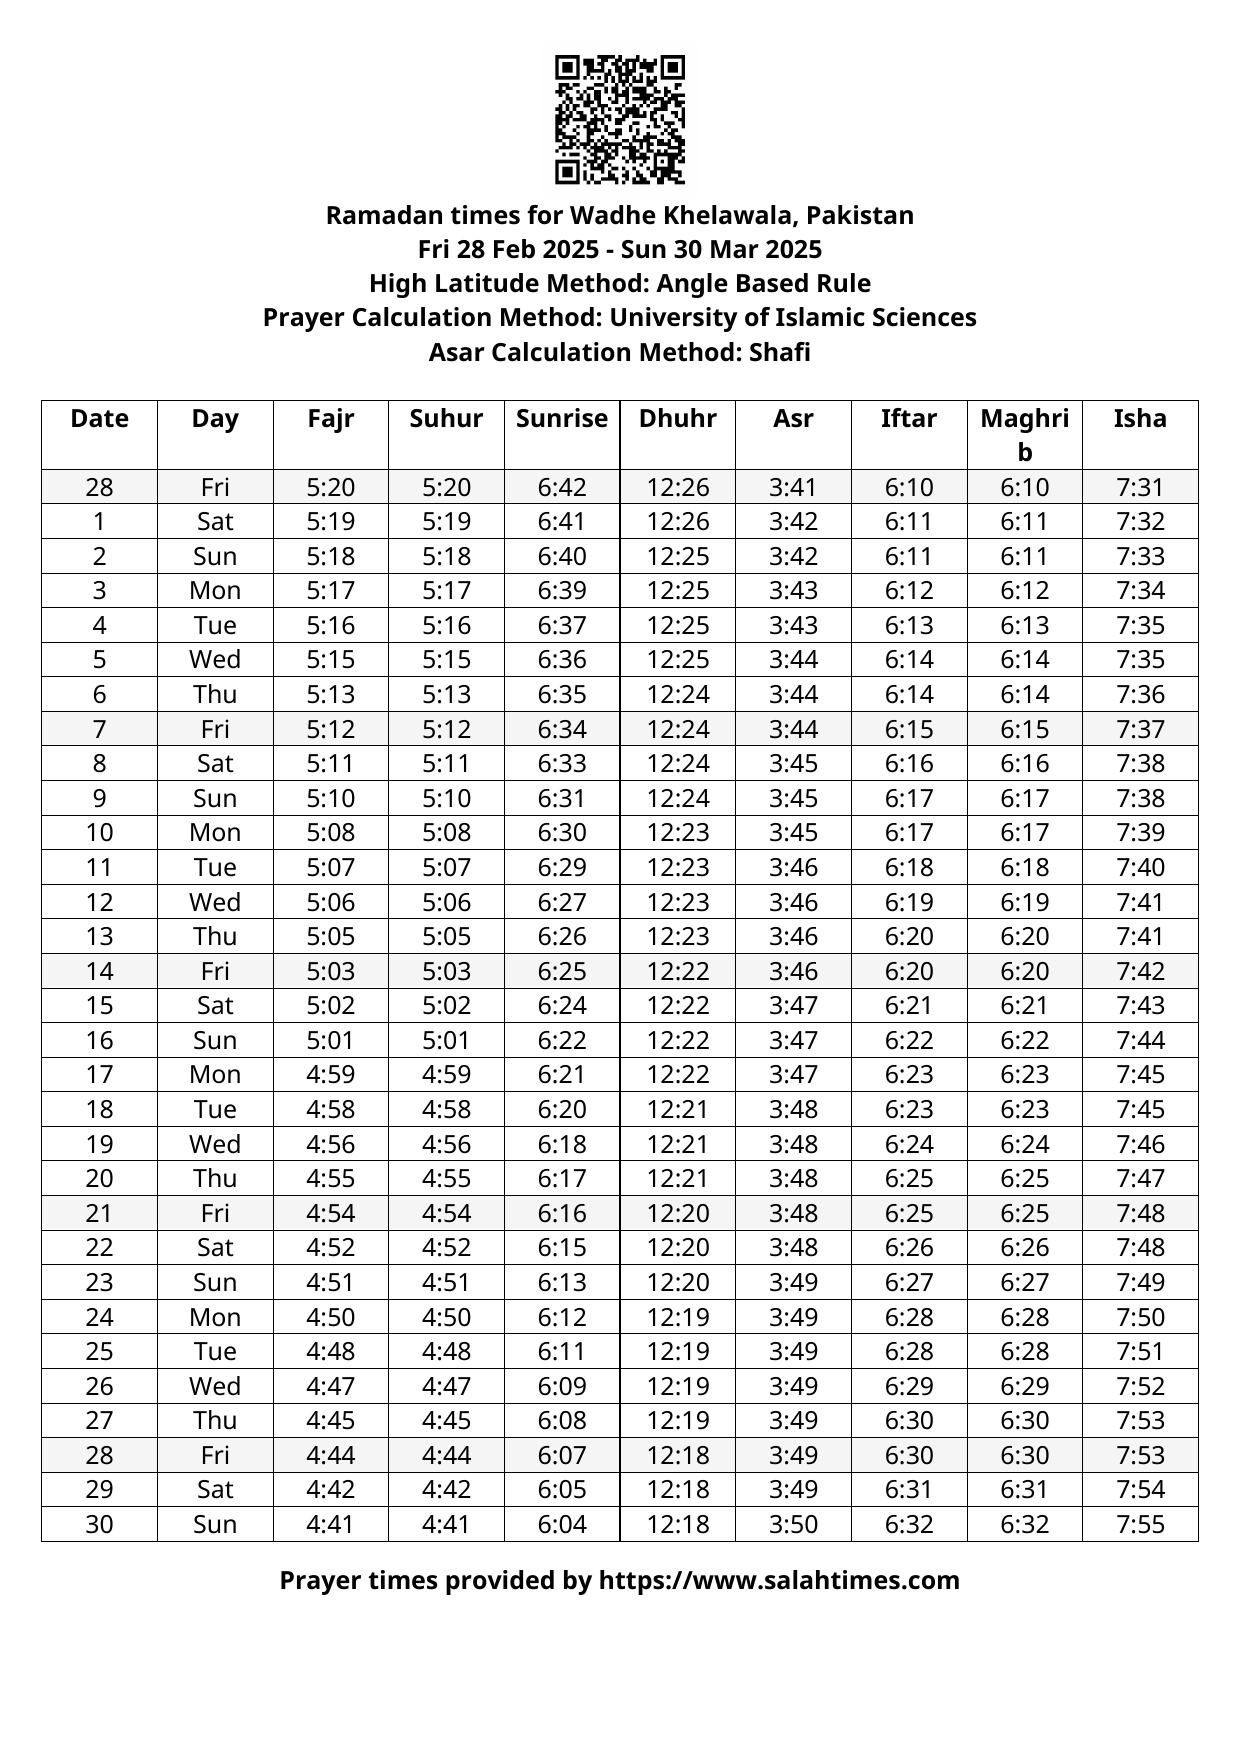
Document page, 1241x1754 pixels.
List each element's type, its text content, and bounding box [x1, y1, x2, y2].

table_cell 4:55 [389, 1161, 504, 1195]
table_cell 6:16 [505, 1196, 619, 1229]
table_cell 6:17 [968, 781, 1082, 814]
table_cell 3:46 [736, 954, 851, 987]
table_cell 6:18 [852, 850, 967, 884]
table_cell 4:59 [389, 1058, 504, 1091]
table_cell 3:43 [736, 608, 851, 642]
table_header Isha [1083, 401, 1198, 469]
text Fri 28 Feb 2025 - Sun 30 Mar 2025 [42, 232, 1198, 266]
table_cell 7:36 [1083, 677, 1198, 711]
table_cell 6:14 [852, 677, 967, 711]
table_cell 6:12 [852, 574, 967, 607]
table_cell 6:20 [852, 919, 967, 953]
table_cell 4:41 [274, 1507, 388, 1541]
table_cell 12:25 [621, 643, 735, 676]
table_cell 7:38 [1083, 746, 1198, 780]
table_cell 6:31 [968, 1473, 1082, 1506]
table_cell 3:47 [736, 1058, 851, 1091]
table_cell 3:48 [736, 1196, 851, 1229]
table_cell 7:45 [1083, 1092, 1198, 1126]
table_cell 7:35 [1083, 608, 1198, 642]
table_cell 21 [42, 1196, 157, 1229]
table_cell 6:21 [505, 1058, 619, 1091]
table_cell 6:13 [505, 1265, 619, 1299]
table_cell 4:52 [389, 1231, 504, 1264]
table_cell 3:48 [736, 1161, 851, 1195]
table_cell 5:10 [274, 781, 388, 814]
table_cell Fri [158, 470, 273, 503]
table_cell 12:22 [621, 1023, 735, 1057]
table_cell 6:26 [968, 1231, 1082, 1264]
table_cell 7:46 [1083, 1127, 1198, 1160]
table_cell 6:07 [505, 1438, 619, 1472]
table_cell 6:40 [505, 539, 619, 572]
table_cell 3:47 [736, 989, 851, 1022]
table_cell Mon [158, 1300, 273, 1333]
table_cell 4:44 [389, 1438, 504, 1472]
table_cell 3:49 [736, 1300, 851, 1333]
table_cell 6:41 [505, 504, 619, 538]
table_cell 12:21 [621, 1127, 735, 1160]
table_cell 12:21 [621, 1161, 735, 1195]
table_cell 3:47 [736, 1023, 851, 1057]
table_cell 3:43 [736, 574, 851, 607]
table_cell 7:32 [1083, 504, 1198, 538]
table_cell 23 [42, 1265, 157, 1299]
table_cell 6:10 [968, 470, 1082, 503]
table_cell 5:18 [389, 539, 504, 572]
table_cell 6:27 [968, 1265, 1082, 1299]
table_cell 12:24 [621, 781, 735, 814]
table_cell 6:23 [852, 1092, 967, 1126]
table_cell 30 [42, 1507, 157, 1541]
table_cell 7:54 [1083, 1473, 1198, 1506]
table_cell 7:42 [1083, 954, 1198, 987]
table_cell 6:17 [505, 1161, 619, 1195]
table_cell 4:58 [389, 1092, 504, 1126]
table_cell 6:36 [505, 643, 619, 676]
table_cell 6:23 [852, 1058, 967, 1091]
table_cell 3:49 [736, 1473, 851, 1506]
table_cell 12:19 [621, 1300, 735, 1333]
table_cell 26 [42, 1369, 157, 1402]
table_cell 7:35 [1083, 643, 1198, 676]
table_cell 4:51 [389, 1265, 504, 1299]
table_cell 5 [42, 643, 157, 676]
table_header Sunrise [505, 401, 619, 469]
table_cell 5:05 [274, 919, 388, 953]
table_cell 6:31 [852, 1473, 967, 1506]
table_cell Sat [158, 1231, 273, 1264]
table_cell 6:19 [852, 885, 967, 918]
table_cell 18 [42, 1092, 157, 1126]
table_cell 1 [42, 504, 157, 538]
table_cell 6:26 [505, 919, 619, 953]
table_cell 4:47 [274, 1369, 388, 1402]
table_cell 12:20 [621, 1196, 735, 1229]
table_cell 4:41 [389, 1507, 504, 1541]
table_cell 4:44 [274, 1438, 388, 1472]
table_cell 7:34 [1083, 574, 1198, 607]
table_cell Mon [158, 1058, 273, 1091]
table_cell 12:21 [621, 1092, 735, 1126]
table_cell 3:41 [736, 470, 851, 503]
table_header Suhur [389, 401, 504, 469]
table_cell 12:26 [621, 504, 735, 538]
table_cell 5:10 [389, 781, 504, 814]
table_cell 6:18 [505, 1127, 619, 1160]
table_cell 5:18 [274, 539, 388, 572]
table_cell 6:15 [852, 712, 967, 745]
table_header Fajr [274, 401, 388, 469]
table_header Asr [736, 401, 851, 469]
table_cell 6:32 [852, 1507, 967, 1541]
table_cell 4:54 [389, 1196, 504, 1229]
table_cell Sat [158, 1473, 273, 1506]
table_cell 6:28 [968, 1300, 1082, 1333]
table_cell Wed [158, 1369, 273, 1402]
table_cell 7:43 [1083, 989, 1198, 1022]
table_header Day [158, 401, 273, 469]
table_cell 3:48 [736, 1231, 851, 1264]
table_cell 12:18 [621, 1438, 735, 1472]
table_cell Sat [158, 504, 273, 538]
table_cell 8 [42, 746, 157, 780]
table_cell 4:50 [389, 1300, 504, 1333]
table_cell 7:41 [1083, 919, 1198, 953]
table_cell 6:11 [505, 1334, 619, 1368]
table_cell 12:22 [621, 989, 735, 1022]
table_header Date [42, 401, 157, 469]
table_cell 22 [42, 1231, 157, 1264]
table_cell 3:45 [736, 781, 851, 814]
table_cell 20 [42, 1161, 157, 1195]
table_cell 5:03 [274, 954, 388, 987]
table_cell 6:09 [505, 1369, 619, 1402]
table_cell 3:49 [736, 1265, 851, 1299]
table_cell 7:48 [1083, 1196, 1198, 1229]
table_cell 7:39 [1083, 816, 1198, 849]
table_cell 5:02 [389, 989, 504, 1022]
table_cell 7:44 [1083, 1023, 1198, 1057]
table_cell 4:48 [389, 1334, 504, 1368]
table_cell 5:12 [389, 712, 504, 745]
table_cell 5:19 [274, 504, 388, 538]
table_cell 6:04 [505, 1507, 619, 1541]
table_cell 6:24 [852, 1127, 967, 1160]
table_cell 12:25 [621, 608, 735, 642]
table_cell 6:35 [505, 677, 619, 711]
table_cell 6:26 [852, 1231, 967, 1264]
table_cell 6:22 [968, 1023, 1082, 1057]
table_cell Fri [158, 954, 273, 987]
table_cell 6:12 [968, 574, 1082, 607]
table_cell 7:55 [1083, 1507, 1198, 1541]
table_cell 4 [42, 608, 157, 642]
table_cell 6:33 [505, 746, 619, 780]
table_cell 5:06 [389, 885, 504, 918]
table_cell 12 [42, 885, 157, 918]
table_cell 3:44 [736, 712, 851, 745]
table_cell 12:20 [621, 1231, 735, 1264]
table_cell 5:11 [389, 746, 504, 780]
table_cell Sat [158, 989, 273, 1022]
table_cell 5:15 [274, 643, 388, 676]
table_cell 6:31 [505, 781, 619, 814]
table_cell Wed [158, 885, 273, 918]
table_cell 6:27 [505, 885, 619, 918]
table_cell 6:29 [505, 850, 619, 884]
table_cell 6:14 [968, 643, 1082, 676]
table_cell 6:25 [968, 1196, 1082, 1229]
table_cell 6:11 [968, 539, 1082, 572]
table_cell 6:21 [852, 989, 967, 1022]
table_cell 12:24 [621, 746, 735, 780]
table_cell 28 [42, 470, 157, 503]
table_cell 28 [42, 1438, 157, 1472]
table_cell Tue [158, 608, 273, 642]
table_cell 6:28 [968, 1334, 1082, 1368]
table_cell 3:50 [736, 1507, 851, 1541]
table_cell 13 [42, 919, 157, 953]
table_cell 6:23 [968, 1092, 1082, 1126]
table_cell 3:46 [736, 850, 851, 884]
table_cell 12:19 [621, 1334, 735, 1368]
table_cell 6:25 [505, 954, 619, 987]
table_cell 5:17 [389, 574, 504, 607]
table_cell 5:19 [389, 504, 504, 538]
table_cell 3:42 [736, 504, 851, 538]
table_cell Sun [158, 781, 273, 814]
table_cell 6:15 [968, 712, 1082, 745]
table_cell 4:42 [389, 1473, 504, 1506]
table_cell 7:38 [1083, 781, 1198, 814]
table_cell 15 [42, 989, 157, 1022]
table_cell 5:12 [274, 712, 388, 745]
table_cell 5:16 [274, 608, 388, 642]
table_cell Thu [158, 1161, 273, 1195]
table_cell 6:30 [505, 816, 619, 849]
table_cell 6:25 [968, 1161, 1082, 1195]
table_cell 2 [42, 539, 157, 572]
table_cell Fri [158, 1196, 273, 1229]
table_cell 5:16 [389, 608, 504, 642]
table_cell 6:10 [852, 470, 967, 503]
table_cell 6:19 [968, 885, 1082, 918]
table_cell 3:44 [736, 643, 851, 676]
table_cell 6:11 [852, 504, 967, 538]
table_cell 6:42 [505, 470, 619, 503]
table_cell 12:18 [621, 1473, 735, 1506]
table_cell Fri [158, 712, 273, 745]
table_cell 4:51 [274, 1265, 388, 1299]
table_cell 12:22 [621, 1058, 735, 1091]
table_cell 6 [42, 677, 157, 711]
table_cell 6:20 [505, 1092, 619, 1126]
text Prayer Calculation Method: University of Islamic Sciences [42, 300, 1198, 334]
table_cell Sun [158, 539, 273, 572]
table_cell 3:45 [736, 816, 851, 849]
table_cell 3:46 [736, 885, 851, 918]
table_cell 11 [42, 850, 157, 884]
table_cell Sun [158, 1507, 273, 1541]
table_cell 4:59 [274, 1058, 388, 1091]
table_cell 6:14 [968, 677, 1082, 711]
table_cell 4:48 [274, 1334, 388, 1368]
table_cell 6:20 [968, 954, 1082, 987]
table_cell 5:11 [274, 746, 388, 780]
table_cell 6:23 [968, 1058, 1082, 1091]
table_cell 5:05 [389, 919, 504, 953]
table_cell 6:37 [505, 608, 619, 642]
table_header Iftar [852, 401, 967, 469]
table_cell 7 [42, 712, 157, 745]
table_cell 12:18 [621, 1507, 735, 1541]
table_cell 6:22 [505, 1023, 619, 1057]
table_cell 6:30 [852, 1438, 967, 1472]
table_cell 3:49 [736, 1404, 851, 1437]
table_cell 17 [42, 1058, 157, 1091]
table_cell 6:27 [852, 1265, 967, 1299]
table_cell 12:23 [621, 816, 735, 849]
table_cell 6:20 [968, 919, 1082, 953]
table_cell 19 [42, 1127, 157, 1160]
table_cell 12:19 [621, 1404, 735, 1437]
table_cell Wed [158, 643, 273, 676]
table_cell 6:18 [968, 850, 1082, 884]
text Prayer times provided by https://www.salahtimes.com [42, 1563, 1198, 1597]
table_cell 7:50 [1083, 1300, 1198, 1333]
table_cell 6:17 [968, 816, 1082, 849]
table_cell 12:22 [621, 954, 735, 987]
picture [542, 41, 699, 198]
table_header Dhuhr [621, 401, 735, 469]
table_cell 5:02 [274, 989, 388, 1022]
table_cell 7:53 [1083, 1438, 1198, 1472]
table_cell 7:33 [1083, 539, 1198, 572]
table_cell Sat [158, 746, 273, 780]
table_cell 6:30 [968, 1438, 1082, 1472]
table_cell 27 [42, 1404, 157, 1437]
table_cell 7:41 [1083, 885, 1198, 918]
table_cell 3:49 [736, 1334, 851, 1368]
table_cell 14 [42, 954, 157, 987]
table_cell 6:25 [852, 1196, 967, 1229]
table_cell 6:17 [852, 781, 967, 814]
table_cell 12:26 [621, 470, 735, 503]
table_cell 5:01 [389, 1023, 504, 1057]
table_cell 12:24 [621, 677, 735, 711]
table_cell 7:53 [1083, 1404, 1198, 1437]
table_cell 12:25 [621, 539, 735, 572]
table_cell Thu [158, 919, 273, 953]
table_cell 5:13 [389, 677, 504, 711]
table_cell 5:07 [389, 850, 504, 884]
table_cell 7:47 [1083, 1161, 1198, 1195]
table_cell 12:25 [621, 574, 735, 607]
table_cell Thu [158, 677, 273, 711]
table_cell 5:08 [274, 816, 388, 849]
table_cell 6:32 [968, 1507, 1082, 1541]
table_cell 6:15 [505, 1231, 619, 1264]
table_cell 4:56 [274, 1127, 388, 1160]
table_cell 12:24 [621, 712, 735, 745]
table_cell 5:08 [389, 816, 504, 849]
table_cell 3:44 [736, 677, 851, 711]
table_cell 3 [42, 574, 157, 607]
table_cell 4:45 [389, 1404, 504, 1437]
table_cell 6:29 [852, 1369, 967, 1402]
table_cell 4:58 [274, 1092, 388, 1126]
table_cell 6:14 [852, 643, 967, 676]
table_cell 12:23 [621, 885, 735, 918]
text Asar Calculation Method: Shafi [42, 334, 1198, 368]
table_cell 12:23 [621, 850, 735, 884]
table_cell 25 [42, 1334, 157, 1368]
table_cell 5:17 [274, 574, 388, 607]
table_cell 6:11 [968, 504, 1082, 538]
table_cell 5:03 [389, 954, 504, 987]
table_cell 24 [42, 1300, 157, 1333]
table_cell 3:46 [736, 919, 851, 953]
table_cell 7:40 [1083, 850, 1198, 884]
table_cell 7:52 [1083, 1369, 1198, 1402]
table_cell 12:19 [621, 1369, 735, 1402]
table_cell 5:13 [274, 677, 388, 711]
table_cell 6:30 [968, 1404, 1082, 1437]
table_cell 6:28 [852, 1300, 967, 1333]
table_cell 3:49 [736, 1369, 851, 1402]
table_cell 6:08 [505, 1404, 619, 1437]
table_cell Fri [158, 1438, 273, 1472]
table_cell Tue [158, 1092, 273, 1126]
text Ramadan times for Wadhe Khelawala, Pakistan [42, 198, 1198, 232]
table_cell Tue [158, 1334, 273, 1368]
table_cell 6:24 [968, 1127, 1082, 1160]
table_cell 7:37 [1083, 712, 1198, 745]
table_cell 6:28 [852, 1334, 967, 1368]
table_cell Sun [158, 1265, 273, 1299]
table_cell 9 [42, 781, 157, 814]
table_cell 4:47 [389, 1369, 504, 1402]
table_cell 6:21 [968, 989, 1082, 1022]
table_cell 6:12 [505, 1300, 619, 1333]
table_cell 29 [42, 1473, 157, 1506]
table_cell 6:16 [968, 746, 1082, 780]
table_cell 4:55 [274, 1161, 388, 1195]
table_header Maghrib [968, 401, 1082, 469]
table_cell 6:13 [852, 608, 967, 642]
table_cell 6:20 [852, 954, 967, 987]
table_cell 3:48 [736, 1127, 851, 1160]
table_cell Thu [158, 1404, 273, 1437]
table_cell 7:51 [1083, 1334, 1198, 1368]
table_cell 6:34 [505, 712, 619, 745]
table_cell 6:30 [852, 1404, 967, 1437]
table_cell 6:17 [852, 816, 967, 849]
table_cell 4:50 [274, 1300, 388, 1333]
table_cell 5:01 [274, 1023, 388, 1057]
table_cell Tue [158, 850, 273, 884]
table_cell 3:45 [736, 746, 851, 780]
table_cell 12:20 [621, 1265, 735, 1299]
table_cell 4:42 [274, 1473, 388, 1506]
table_cell 4:52 [274, 1231, 388, 1264]
table_cell 10 [42, 816, 157, 849]
table_cell 5:20 [389, 470, 504, 503]
table_cell 6:11 [852, 539, 967, 572]
table_cell 6:16 [852, 746, 967, 780]
table_cell Sun [158, 1023, 273, 1057]
table_cell 12:23 [621, 919, 735, 953]
table_cell 6:39 [505, 574, 619, 607]
table_cell 6:13 [968, 608, 1082, 642]
table_cell 6:25 [852, 1161, 967, 1195]
table_cell 7:48 [1083, 1231, 1198, 1264]
table_cell 3:49 [736, 1438, 851, 1472]
table_cell 6:22 [852, 1023, 967, 1057]
table_cell 7:31 [1083, 470, 1198, 503]
table_cell 5:15 [389, 643, 504, 676]
table_cell 4:54 [274, 1196, 388, 1229]
table_cell 6:29 [968, 1369, 1082, 1402]
table_cell 7:45 [1083, 1058, 1198, 1091]
table_cell 6:24 [505, 989, 619, 1022]
table_cell 6:05 [505, 1473, 619, 1506]
table_cell 5:06 [274, 885, 388, 918]
table_cell 16 [42, 1023, 157, 1057]
table_cell 5:20 [274, 470, 388, 503]
table_cell 3:42 [736, 539, 851, 572]
table_cell 3:48 [736, 1092, 851, 1126]
table_cell 7:49 [1083, 1265, 1198, 1299]
text High Latitude Method: Angle Based Rule [42, 266, 1198, 300]
table_cell 4:56 [389, 1127, 504, 1160]
table_cell 5:07 [274, 850, 388, 884]
table_cell Mon [158, 574, 273, 607]
table_cell Mon [158, 816, 273, 849]
table_cell Wed [158, 1127, 273, 1160]
table_cell 4:45 [274, 1404, 388, 1437]
